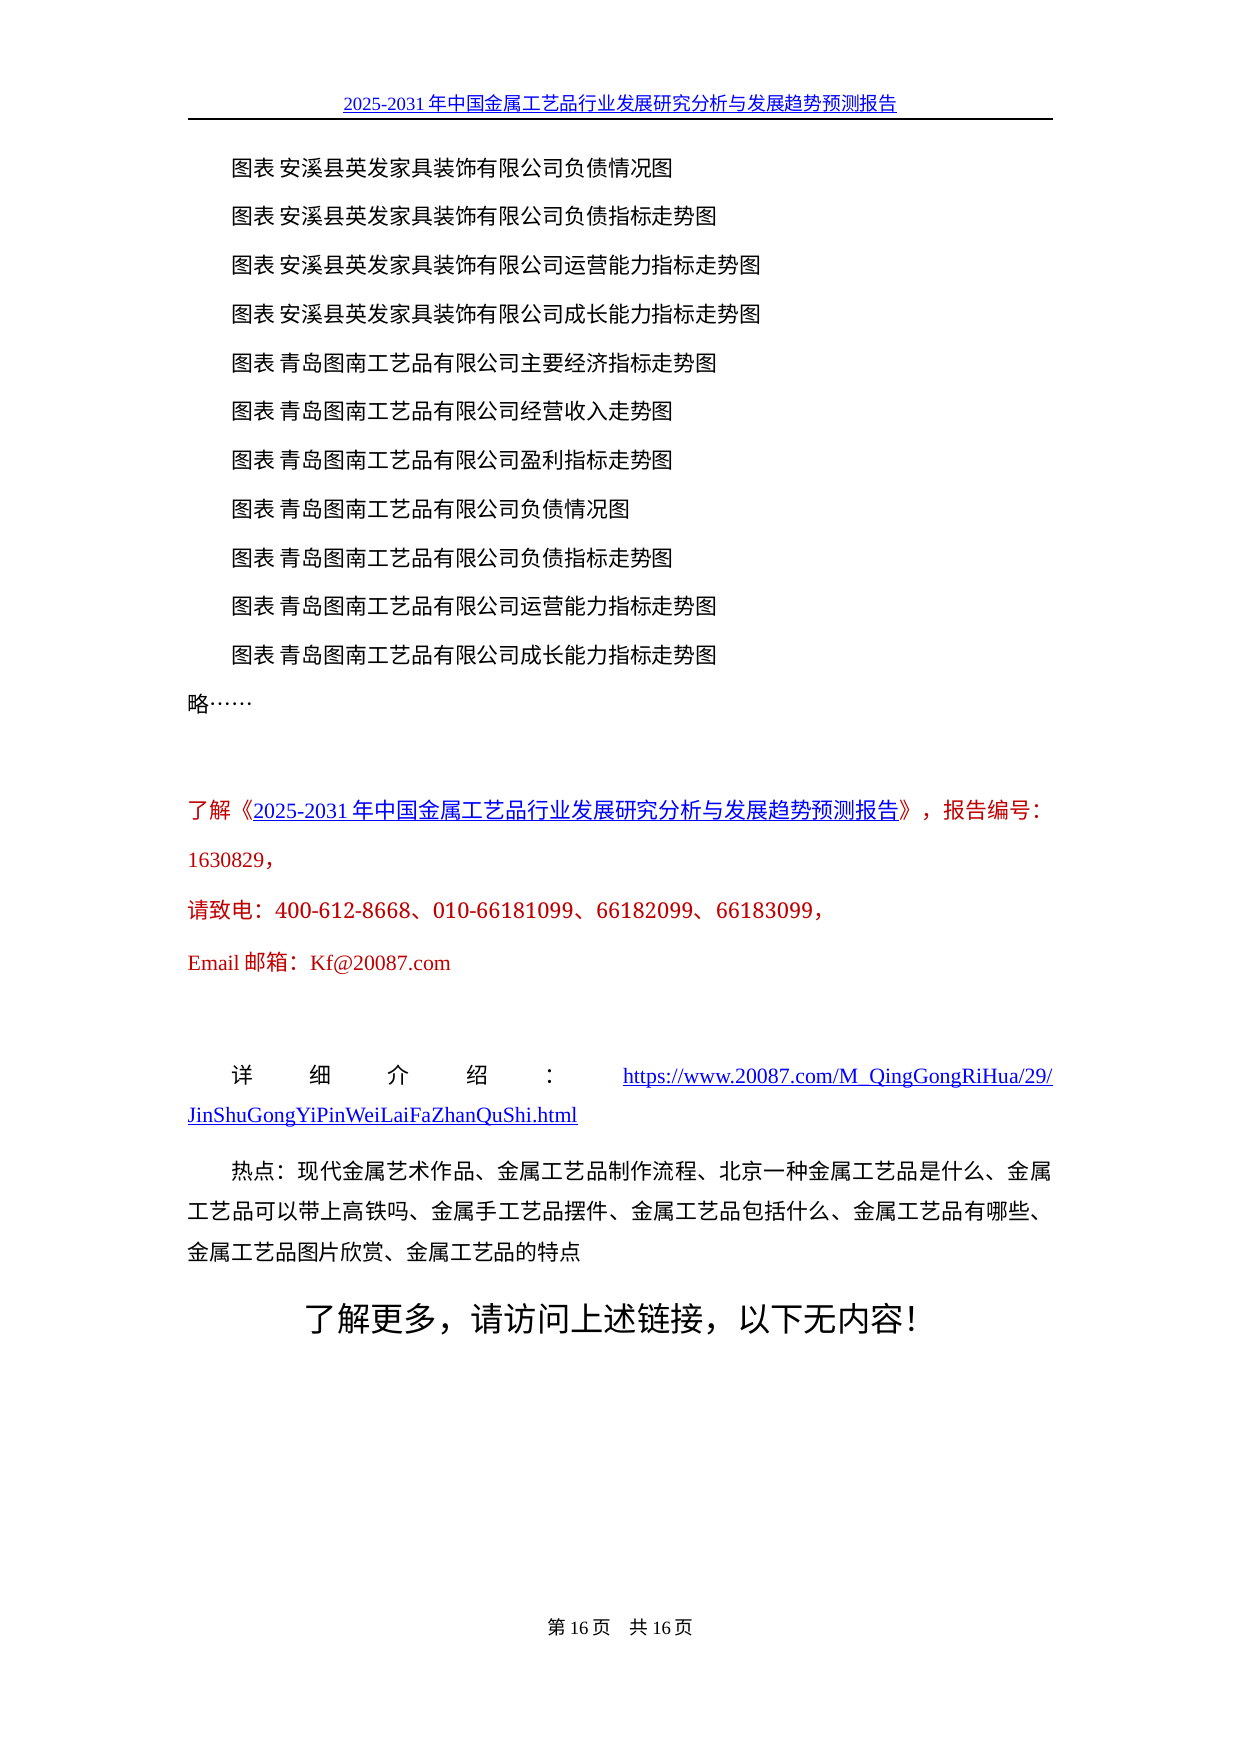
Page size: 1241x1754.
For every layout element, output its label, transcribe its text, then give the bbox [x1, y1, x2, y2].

text 请致电：400-612-8668、010-66181099、66182099、66183099， [187, 893, 1053, 926]
text 详细介绍：https://www.20087.com/M_QingGongRiHua/29/JinShuGongYiPinWeiLaiFaZhanQuShi.html [187, 1058, 1053, 1131]
title 了解更多，请访问上述链接，以下无内容！ [187, 1284, 1053, 1349]
text Email邮箱：Kf@20087.com [187, 945, 1053, 977]
text 了解《2025-2031年中国金属工艺品行业发展研究分析与发展趋势预测报告》，报告编号：1630829， [187, 793, 1053, 874]
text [187, 150, 1053, 719]
text 热点：现代金属艺术作品、金属工艺品制作流程、北京一种金属工艺品是什么、金属工艺品可以带上高铁吗、金属手工艺品摆件、金属工艺品包括什么、金属工艺品有哪些、金属工艺品图片欣赏、金属工艺品的特点 [187, 1153, 1053, 1267]
